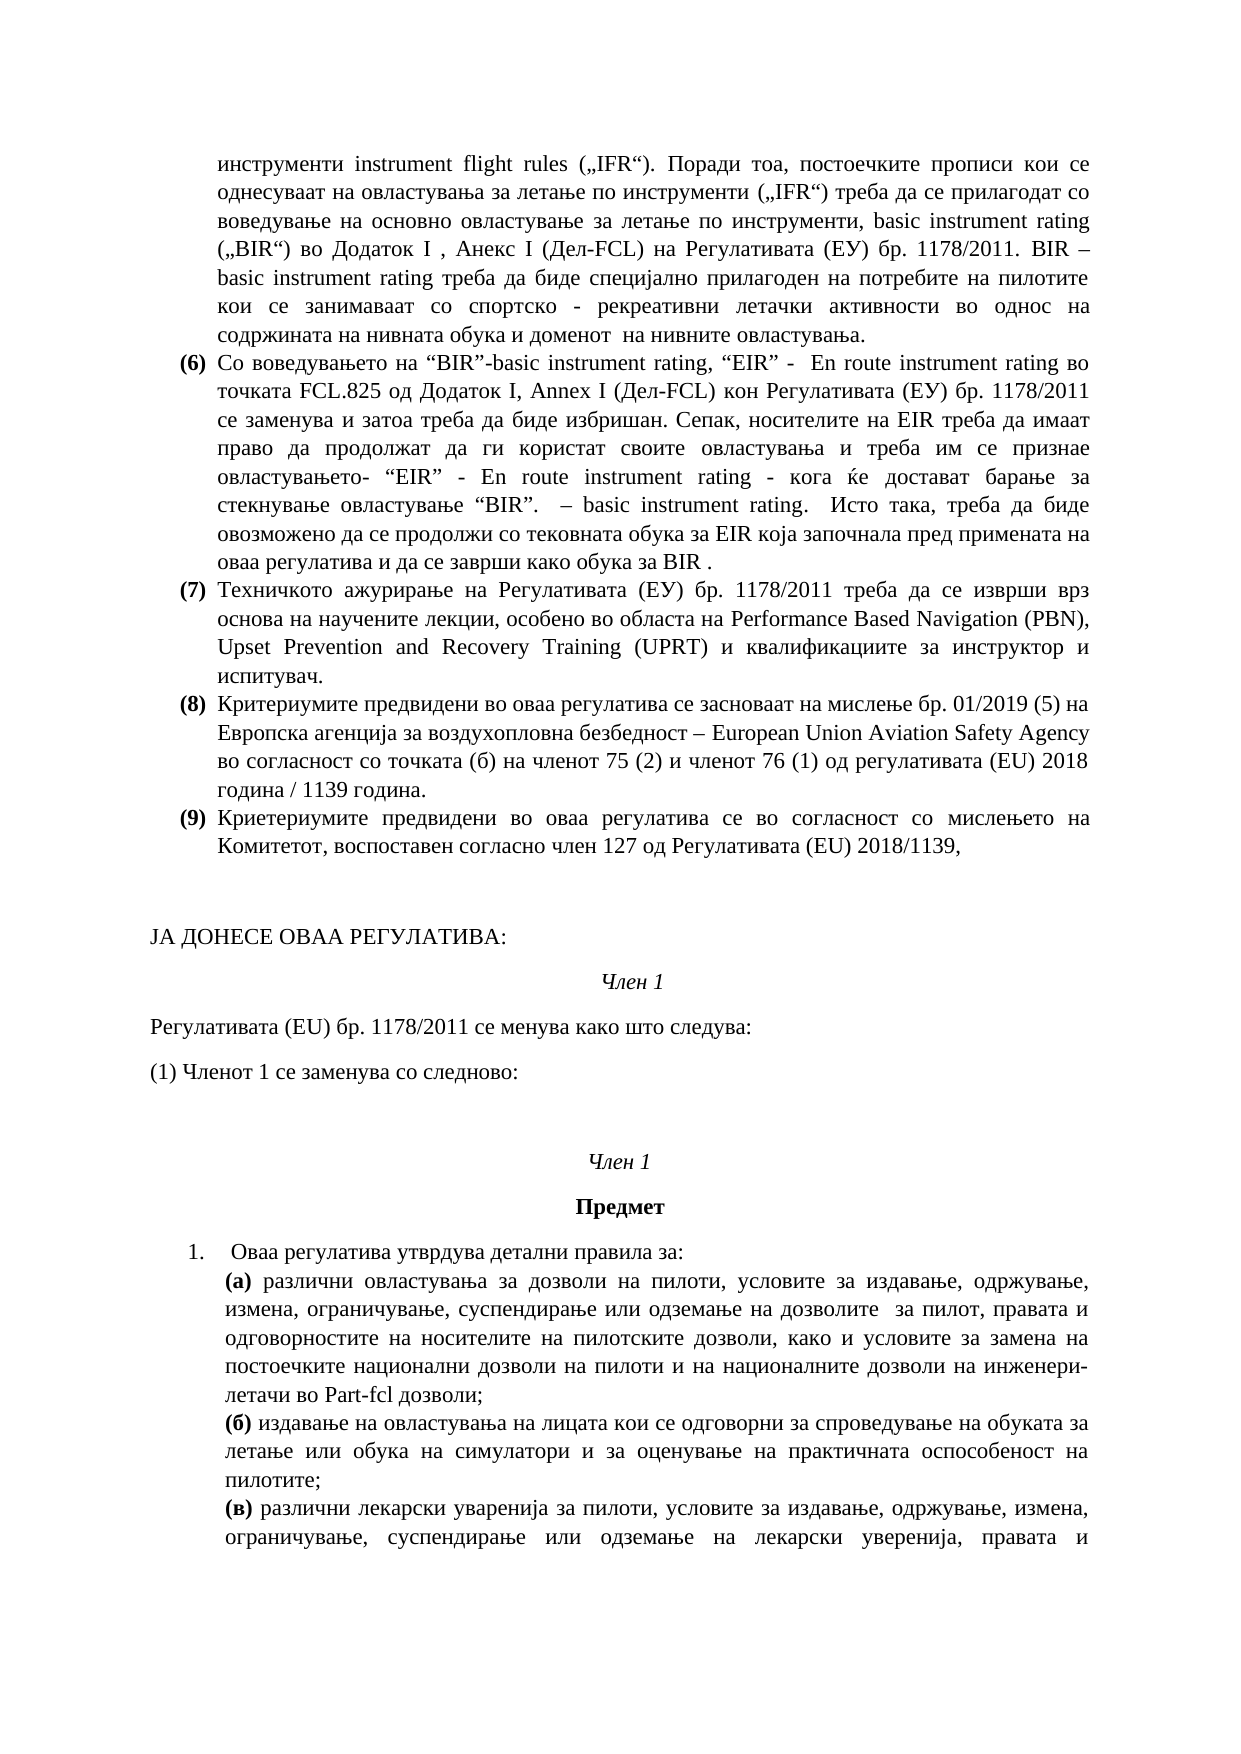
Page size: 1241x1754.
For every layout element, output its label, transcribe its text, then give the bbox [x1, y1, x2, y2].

text Член 1 [525, 968, 1090, 994]
text Предмет [150, 1193, 1090, 1220]
text Член 1 [150, 1148, 1090, 1174]
list Со воведувањето на “BIR”-basic instrument rating, “EIR” - En route instrument rating во точката FCL.825 од Додаток I, Annex I (Дел-FCL) кон Регулативата (ЕУ) бр. 1178/2011 сe заменува и затоа треба да биде избришан. Сепак, носителите на EIR треба да имаат право да продолжат да ги користат своите овластувања и треба им се признае овластувањето- “EIR” - En route instrument rating - кога ќе достават барање за стекнување овластување “BIR”. – basic instrument rating. Исто така, треба да биде овозможено да се продолжи со тековната обука за EIR која започнала пред примената на оваа регулатива и да се заврши како обука за BIR . [179, 349, 1090, 574]
text (1) Членот 1 се заменува со следново: [150, 1058, 1090, 1084]
list Оваа регулатива утврдува детални правила за: [187, 1238, 1090, 1265]
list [179, 150, 1090, 347]
list Критериумите предвидени во оваа регулатива се засноваат на мислење бр. 01/2019 (5) на Европска агенција за воздухопловна безбедност – European Union Aviation Safety Agency во согласност со точката (б) на членот 75 (2) и членот 76 (1) од регулативата (ЕU) 2018 година / 1139 година. [179, 690, 1090, 802]
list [225, 1494, 1090, 1549]
text ЈА ДОНЕСЕ ОВАА РЕГУЛАТИВА: [150, 923, 1090, 949]
text Регулативата (ЕU) бр. 1178/2011 се менува како што следува: [150, 1013, 1090, 1039]
list (б) издавање на овластувања на лицата кои се одговорни за спроведување на обуката за летање или обука на симулатори и за оценување на практичната оспособеност на пилотите; [225, 1409, 1090, 1492]
list Техничкото ажурирање на Регулативата (ЕУ) бр. 1178/2011 треба да се изврши врз основа на научените лекции, особено во областа на Performance Based Navigation (PBN), Upset Prevention and Recovery Training (UPRT) и квалификациите за инструктор и испитувач. [179, 577, 1090, 688]
list Криетериумите предвидени во оваа регулатива се во согласност со мислењето на Комитетот, воспоставен согласно член 127 од Регулативата (ЕU) 2018/1139, [179, 804, 1090, 859]
list (а) различни овластувања за дозволи на пилоти, условите за издавање, одржување, измена, ограничување, суспендирање или одземање на дозволите за пилот, правата и одговорностите на носителите на пилотските дозволи, како и условите за замена на постоечките национални дозволи на пилоти и на националните дозволи на инженери-летачи во Part-fcl дозволи; [225, 1267, 1090, 1407]
